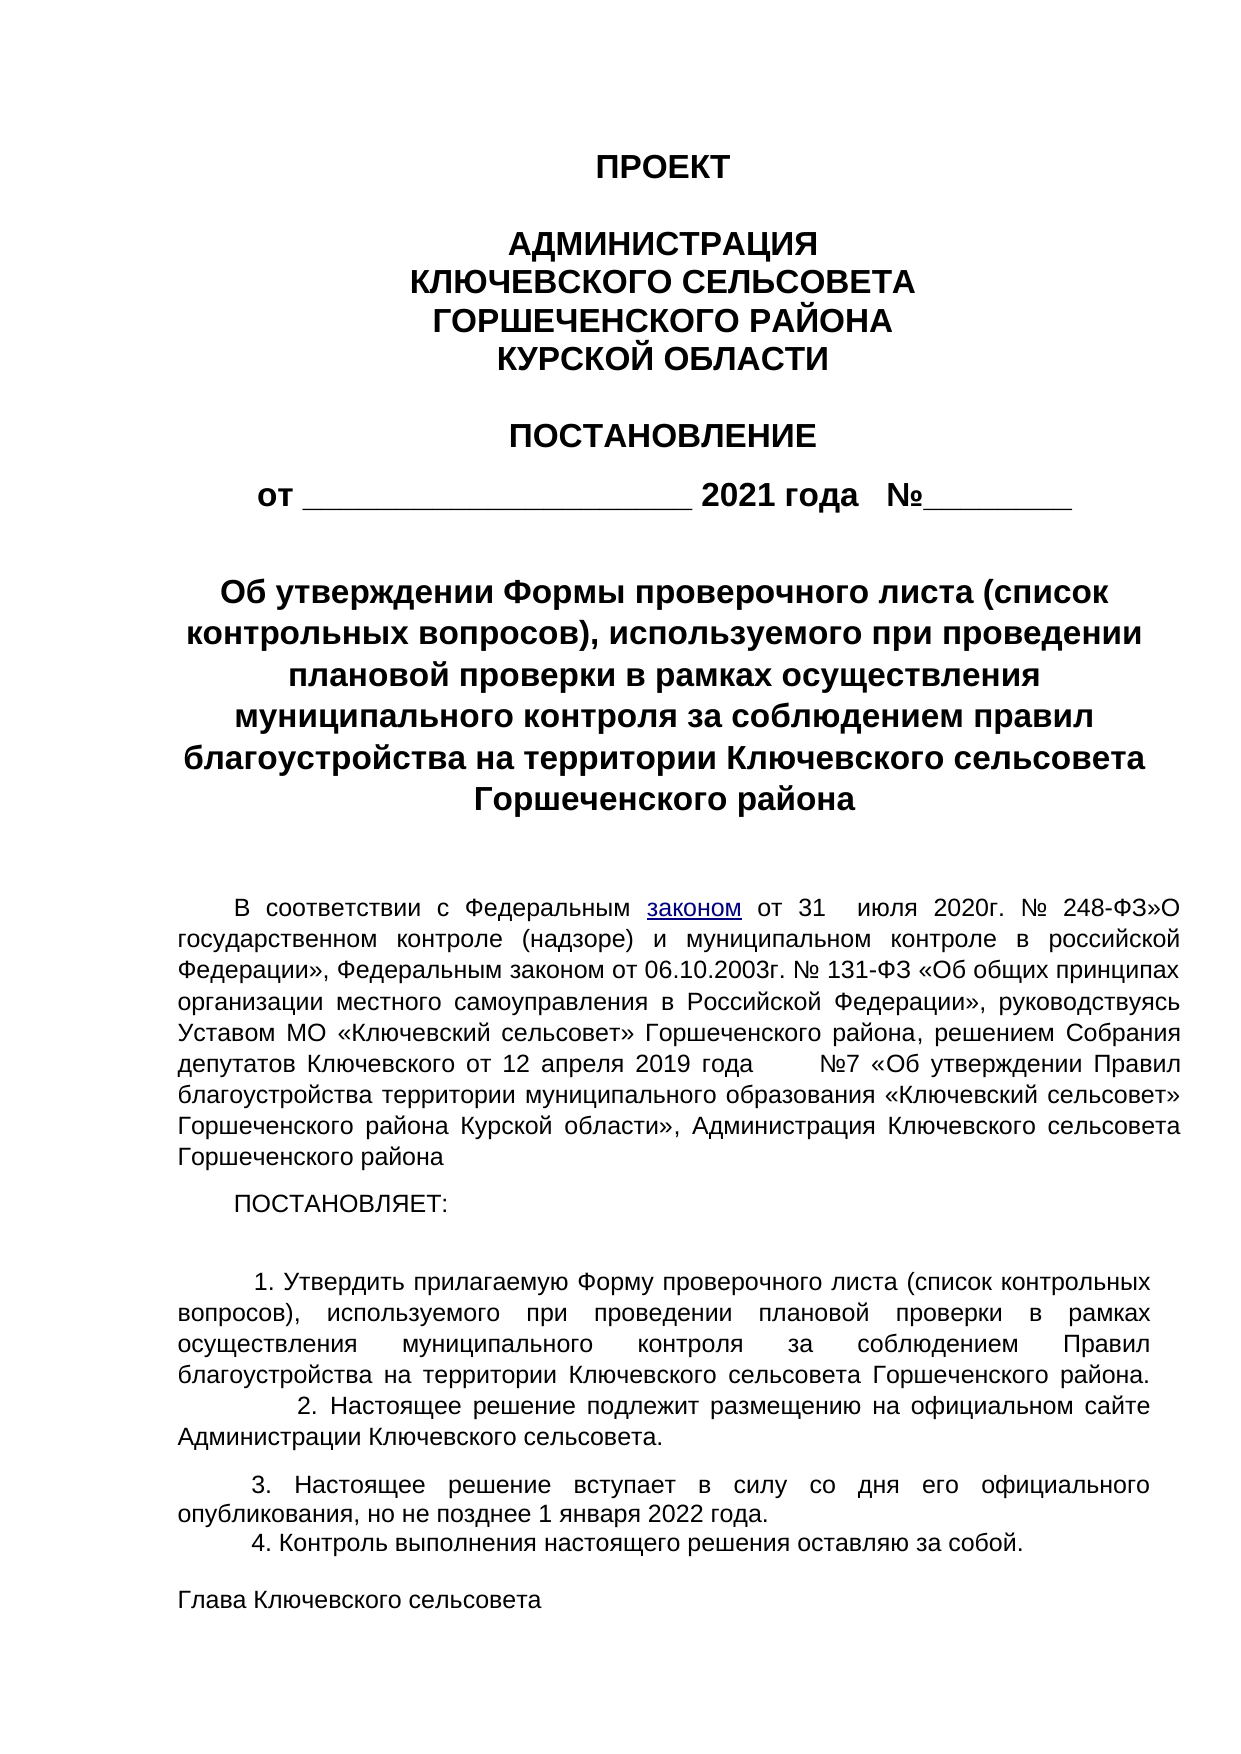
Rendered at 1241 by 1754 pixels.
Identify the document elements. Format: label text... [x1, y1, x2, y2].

text ПРОЕКТ [177, 147, 1149, 185]
text ПОСТАНОВЛЕНИЕ [177, 416, 1149, 454]
text Об утверждении Формы проверочного листа (список контрольных вопросов), используемого при проведении плановой проверки в рамках осуществления муниципального контроля за соблюдением правил благоустройства на территории Ключевского сельсовета Горшеченского района [177, 572, 1152, 818]
text Глава Ключевского сельсовета [177, 1585, 1152, 1614]
text В соответствии с Федеральным законом от 31 июля 2020г. № 248-ФЗ»О государственном контроле (надзоре) и муниципальном контроле в российской Федерации», Федеральным законом от 06.10.2003г. № 131-ФЗ «Об общих принципах организации местного самоуправления в Российской Федерации», руководствуясь Уставом МО «Ключевский сельсовет» Горшеченского района, решением Собрания депутатов Ключевского от 12 апреля 2019 года №7 «Об утверждении Правил благоустройства территории муниципального образования «Ключевский сельсовет» Горшеченского района Курской области», Администрация Ключевского сельсовета Горшеченского района [177, 893, 1181, 1170]
text ПОСТАНОВЛЯЕТ: [177, 1189, 1181, 1248]
text 4. Контроль выполнения настоящего решения оставляю за собой. [177, 1528, 1152, 1556]
text АДМИНИСТРАЦИЯ [177, 224, 1149, 262]
text от _____________________ 2021 года №________ [177, 475, 1152, 514]
text 1. Утвердить прилагаемую Форму проверочного листа (список контрольных вопросов), используемого при проведении плановой проверки в рамках осуществления муниципального контроля за соблюдением Правил благоустройства на территории Ключевского сельсовета Горшеченского района. 2. Настоящее решение подлежит размещению на официальном сайте Администрации Ключевского сельсовета. [177, 1267, 1152, 1451]
text КУРСКОЙ ОБЛАСТИ [177, 339, 1149, 378]
text 3. Настоящее решение вступает в силу со дня его официального опубликования, но не позднее 1 января 2022 года. [177, 1470, 1152, 1528]
text КЛЮЧЕВСКОГО СЕЛЬСОВЕТА ГОРШЕЧЕНСКОГО РАЙОНА [177, 262, 1149, 339]
